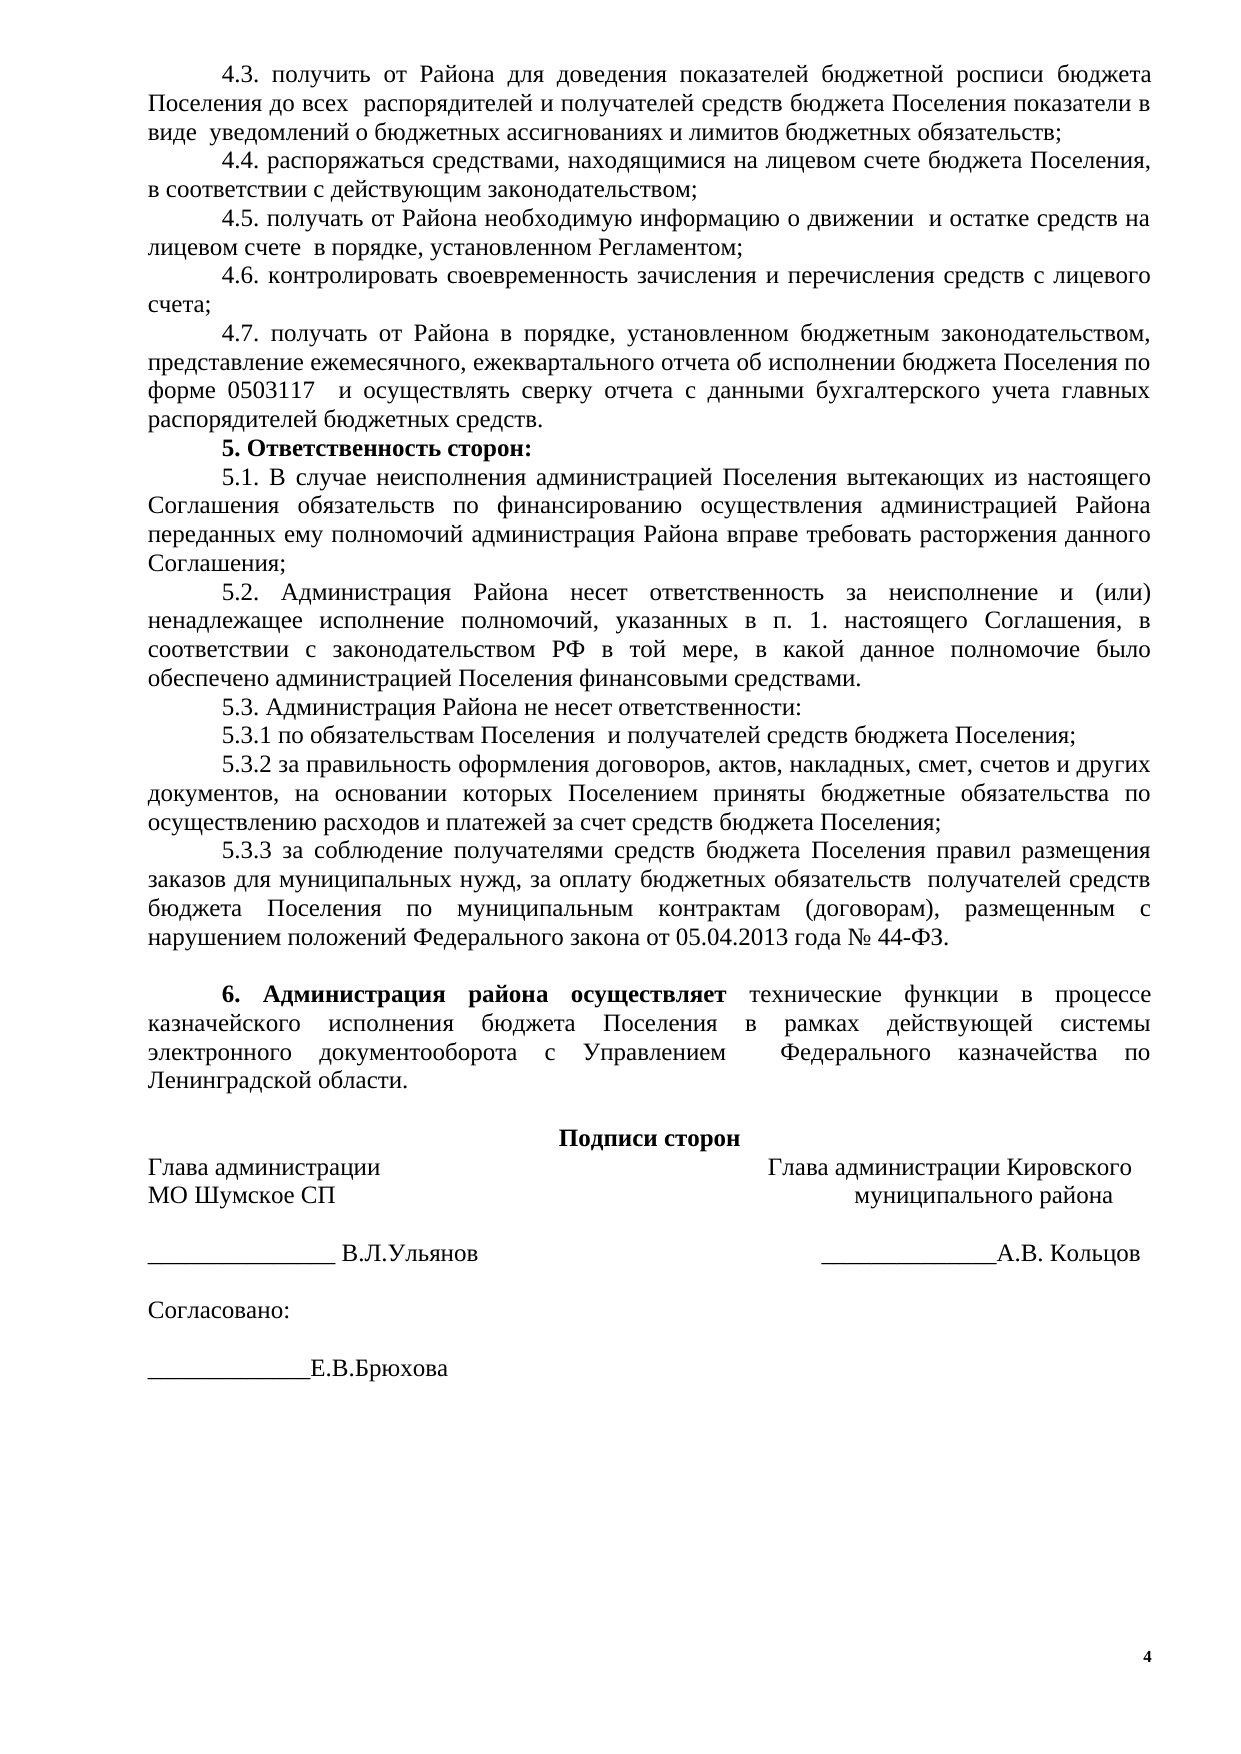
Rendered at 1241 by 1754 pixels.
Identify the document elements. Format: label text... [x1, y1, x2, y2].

text _____________Е.В.Брюхова [148, 1353, 1152, 1382]
text 5.3. Администрация Района не несет ответственности: [148, 692, 1152, 720]
text Cогласовано: [148, 1295, 1152, 1324]
text _______________ В.Л.Ульянов ______________А.В. Кольцов [148, 1238, 1152, 1267]
text 4.4. распоряжаться средствами, находящимися на лицевом счете бюджета Поселения, в соответствии с действующим законодательством; [148, 145, 1152, 203]
text 4.3. получить от Района для доведения показателей бюджетной росписи бюджета Поселения до всех распорядителей и получателей средств бюджета Поселения показатели в виде уведомлений о бюджетных ассигнованиях и лимитов бюджетных обязательств; [148, 59, 1152, 145]
text Подписи сторон [148, 1123, 1152, 1152]
text 5.3.3 за соблюдение получателями средств бюджета Поселения правил размещения заказов для муниципальных нужд, за оплату бюджетных обязательств получателей средств бюджета Поселения по муниципальным контрактам (договорам), размещенным с нарушением положений Федерального закона от 05.04.2013 года № 44-ФЗ. [148, 835, 1152, 950]
text 5. Ответственность сторон: [148, 433, 1152, 462]
text 4.7. получать от Района в порядке, установленном бюджетным законодательством, представление ежемесячного, ежеквартального отчета об исполнении бюджета Поселения по форме 0503117 и осуществлять сверку отчета с данными бухгалтерского учета главных распорядителей бюджетных средств. [148, 318, 1152, 433]
text МО Шумское СП муниципального района [148, 1180, 1152, 1209]
text 5.3.1 по обязательствам Поселения и получателей средств бюджета Поселения; [148, 720, 1152, 749]
text 4.6. контролировать своевременность зачисления и перечисления средств с лицевого счета; [148, 260, 1152, 318]
text 5.2. Администрация Района несет ответственность за неисполнение и (или) ненадлежащее исполнение полномочий, указанных в п. 1. настоящего Соглашения, в соответствии с законодательством РФ в той мере, в какой данное полномочие было обеспечено администрацией Поселения финансовыми средствами. [148, 577, 1152, 692]
text 5.1. В случае неисполнения администрацией Поселения вытекающих из настоящего Соглашения обязательств по финансированию осуществления администрацией Района переданных ему полномочий администрация Района вправе требовать расторжения данного Соглашения; [148, 462, 1152, 577]
text Глава администрации Глава администрации Кировского [148, 1152, 1152, 1180]
text 5.3.2 за правильность оформления договоров, актов, накладных, смет, счетов и других документов, на основании которых Поселением приняты бюджетные обязательства по осуществлению расходов и платежей за счет средств бюджета Поселения; [148, 749, 1152, 835]
text 6. Администрация района осуществляет технические функции в процессе казначейского исполнения бюджета Поселения в рамках действующей системы электронного документооборота с Управлением Федерального казначейства по Ленинградской области. [148, 979, 1152, 1094]
text 4.5. получать от Района необходимую информацию о движении и остатке средств на лицевом счете в порядке, установленном Регламентом; [148, 203, 1152, 260]
